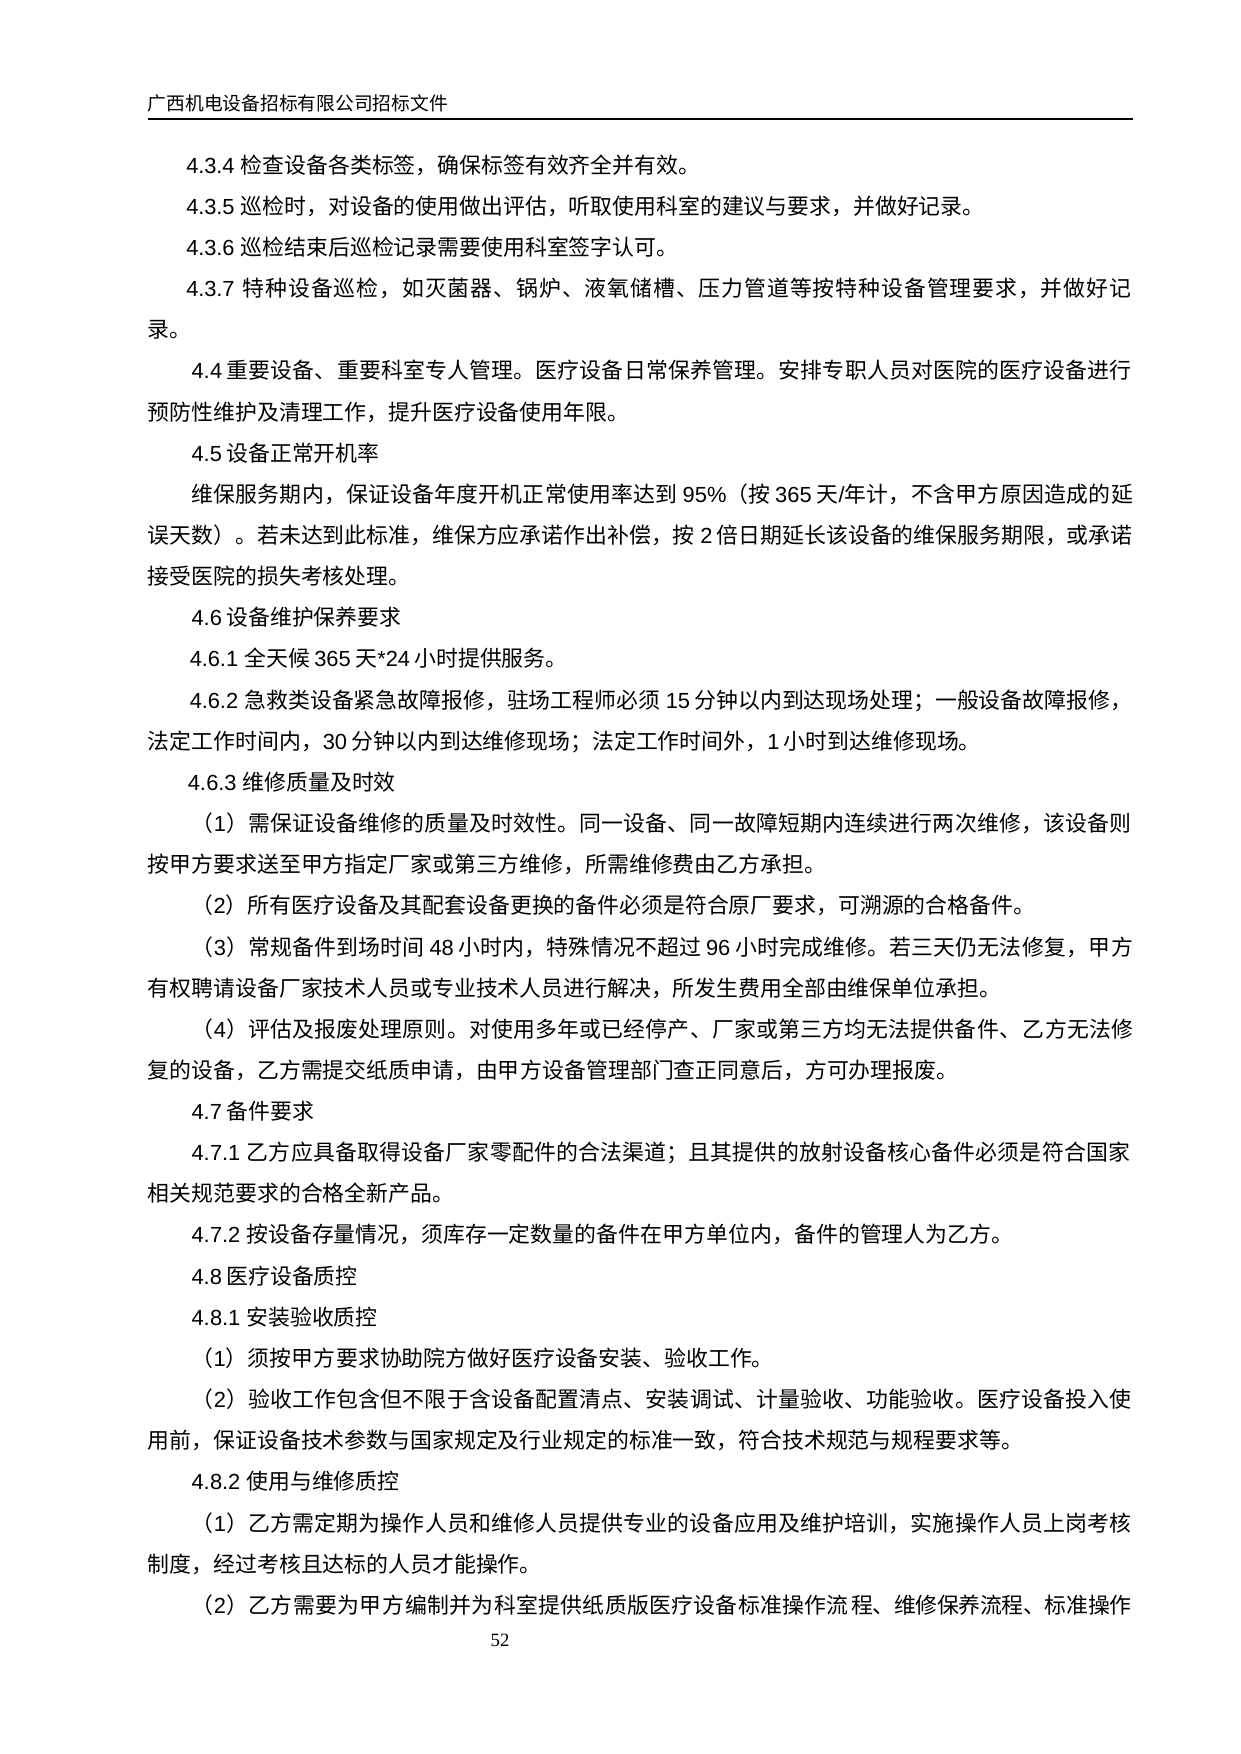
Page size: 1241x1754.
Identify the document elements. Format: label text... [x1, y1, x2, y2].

text 4.8.2 使用与维修质控 [148, 1464, 1133, 1496]
text （4）评估及报废处理原则。对使用多年或已经停产、厂家或第三方均无法提供备件、乙方无法修复的设备，乙方需提交纸质申请，由甲方设备管理部门查正同意后，方可办理报废。 [148, 1012, 1133, 1084]
text 4.8医疗设备质控 [148, 1259, 1133, 1290]
text 维保服务期内，保证设备年度开机正常使用率达到95%（按365天/年计，不含甲方原因造成的延误天数）。若未达到此标准，维保方应承诺作出补偿，按2倍日期延长该设备的维保服务期限，或承诺接受医院的损失考核处理。 [148, 477, 1133, 591]
text （3）常规备件到场时间48小时内，特殊情况不超过96小时完成维修。若三天仍无法修复，甲方有权聘请设备厂家技术人员或专业技术人员进行解决，所发生费用全部由维保单位承担。 [148, 929, 1133, 1002]
text （2）验收工作包含但不限于含设备配置清点、安装调试、计量验收、功能验收。医疗设备投入使用前，保证设备技术参数与国家规定及行业规定的标准一致，符合技术规范与规程要求等。 [148, 1382, 1133, 1455]
text （1）乙方需定期为操作人员和维修人员提供专业的设备应用及维护培训，实施操作人员上岗考核制度，经过考核且达标的人员才能操作。 [148, 1506, 1133, 1578]
text 4.8.1 安装验收质控 [148, 1300, 1133, 1331]
text （1）须按甲方要求协助院方做好医疗设备安装、验收工作。 [148, 1341, 1133, 1373]
text 4.7.1 乙方应具备取得设备厂家零配件的合法渠道；且其提供的放射设备核心备件必须是符合国家相关规范要求的合格全新产品。 [148, 1135, 1133, 1208]
text 4.3.4 检查设备各类标签，确保标签有效齐全并有效。 [148, 148, 1133, 179]
text （2）所有医疗设备及其配套设备更换的备件必须是符合原厂要求，可溯源的合格备件。 [148, 888, 1133, 920]
text 4.3.6 巡检结束后巡检记录需要使用科室签字认可。 [148, 230, 1133, 262]
text 4.4重要设备、重要科室专人管理。医疗设备日常保养管理。安排专职人员对医院的医疗设备进行预防性维护及清理工作，提升医疗设备使用年限。 [148, 353, 1133, 426]
text 4.6.1 全天候365天*24小时提供服务。 [148, 641, 1133, 673]
text 4.3.7 特种设备巡检，如灭菌器、锅炉、液氧储槽、压力管道等按特种设备管理要求，并做好记录。 [148, 271, 1133, 344]
text 4.6.2 急救类设备紧急故障报修，驻场工程师必须15分钟以内到达现场处理；一般设备故障报修，法定工作时间内，30分钟以内到达维修现场；法定工作时间外，1小时到达维修现场。 [148, 683, 1133, 755]
text 4.6设备维护保养要求 [148, 600, 1133, 632]
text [148, 1588, 1133, 1619]
text （1）需保证设备维修的质量及时效性。同一设备、同一故障短期内连续进行两次维修，该设备则按甲方要求送至甲方指定厂家或第三方维修，所需维修费由乙方承担。 [148, 806, 1133, 879]
text 4.7备件要求 [148, 1094, 1133, 1126]
text 4.6.3 维修质量及时效 [148, 765, 1133, 797]
text 4.3.5 巡检时，对设备的使用做出评估，听取使用科室的建议与要求，并做好记录。 [148, 189, 1133, 221]
text 4.5设备正常开机率 [148, 436, 1133, 467]
text 4.7.2 按设备存量情况，须库存一定数量的备件在甲方单位内，备件的管理人为乙方。 [148, 1217, 1133, 1249]
